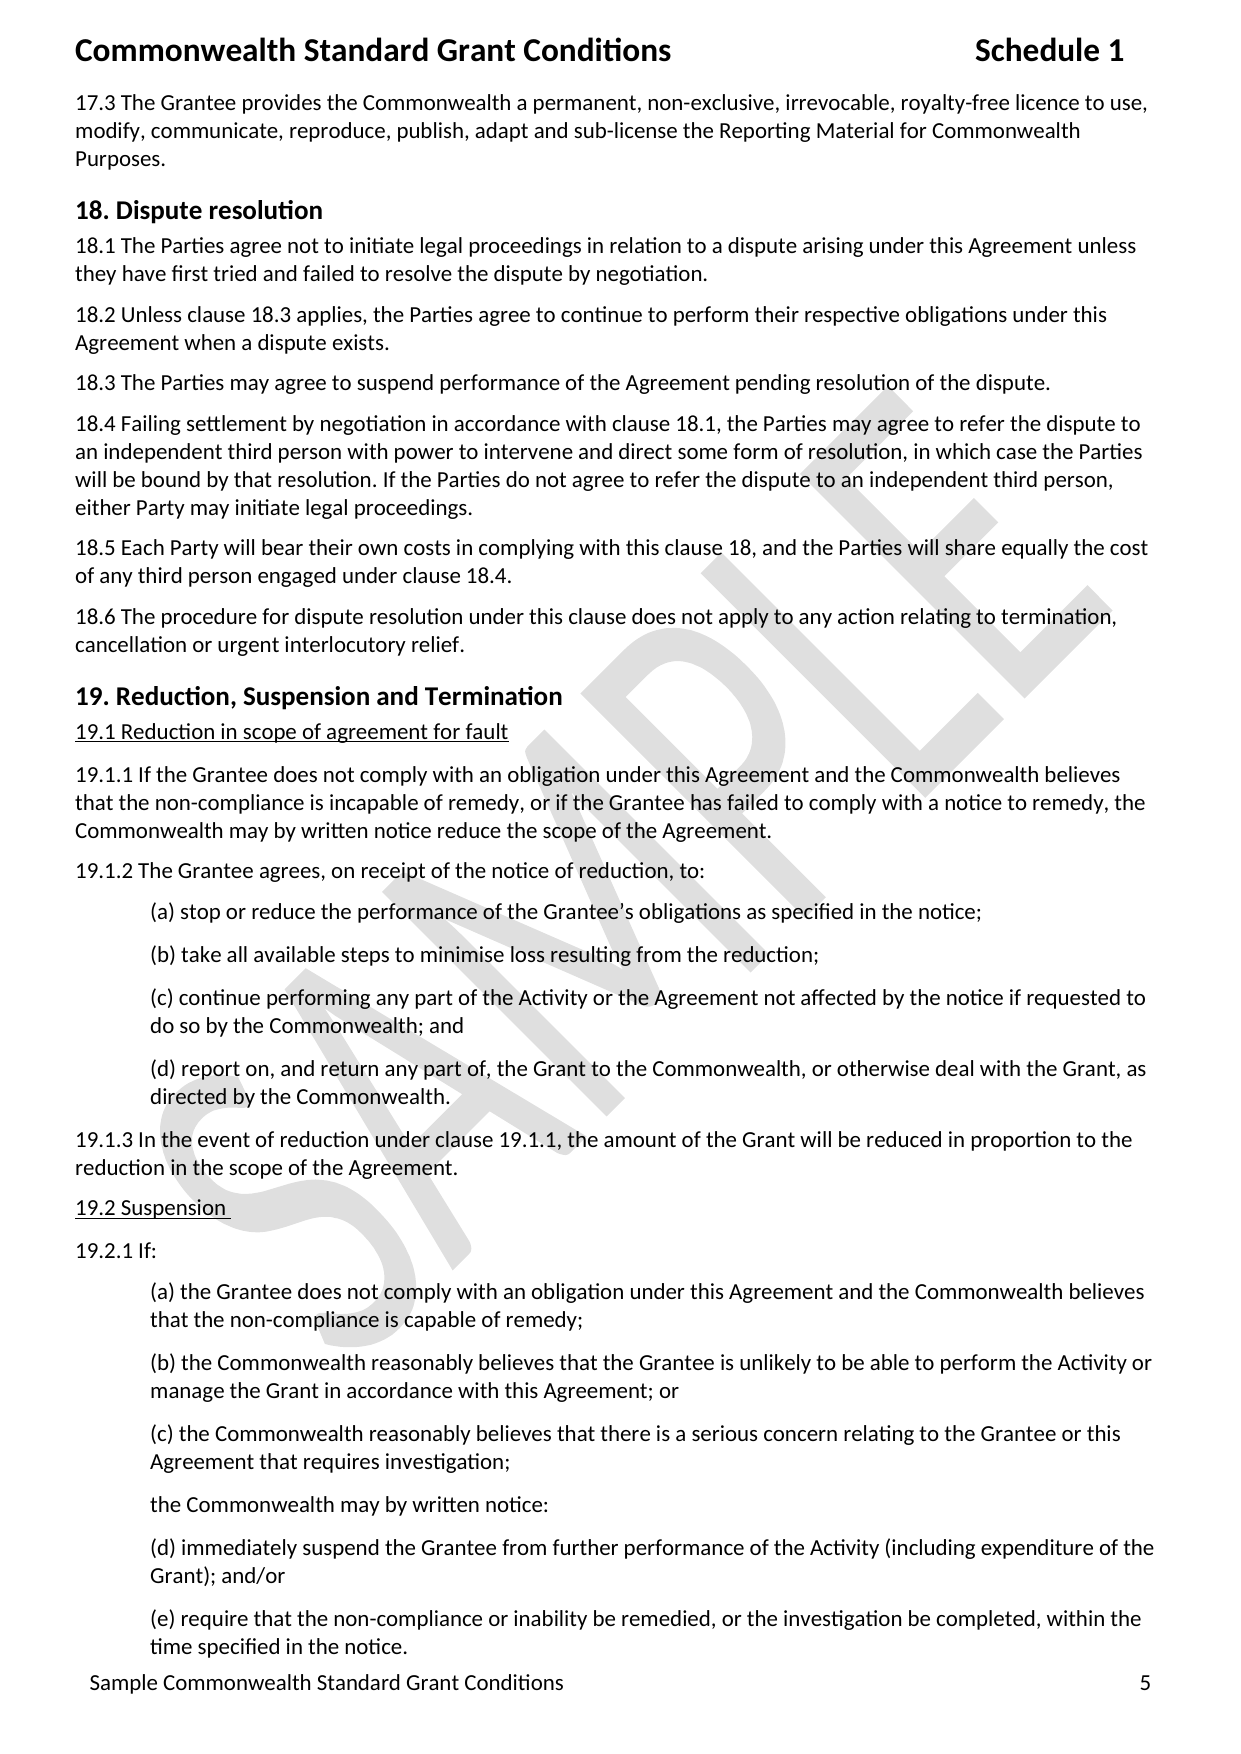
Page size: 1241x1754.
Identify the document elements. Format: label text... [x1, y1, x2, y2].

text (a) stop or reduce the performance of the Grantee’s obligations as specified in the notice; [150, 897, 1165, 925]
text 18.2 Unless clause 18.3 applies, the Parties agree to continue to perform their respective obligations under this Agreement when a dispute exists. [75, 300, 1165, 356]
text 19.1.3 In the event of reduction under clause 19.1.1, the amount of the Grant will be reduced in proportion to the reduction in the scope of the Agreement. [75, 1125, 1165, 1181]
text 17.3 The Grantee provides the Commonwealth a permanent, non-exclusive, irrevocable, royalty-free licence to use, modify, communicate, reproduce, publish, adapt and sub-license the Reporting Material for Commonwealth Purposes. [75, 88, 1165, 172]
text 18.5 Each Party will bear their own costs in complying with this clause 18, and the Parties will share equally the cost of any third person engaged under clause 18.4. [75, 533, 1165, 589]
text 18.3 The Parties may agree to suspend performance of the Agreement pending resolution of the dispute. [75, 368, 1165, 396]
text (e) require that the non-compliance or inability be remedied, or the investigation be completed, within the time specified in the notice. [150, 1604, 1165, 1660]
text 19.2.1 If: [75, 1237, 1165, 1264]
text 18.6 The procedure for dispute resolution under this clause does not apply to any action relating to termination, cancellation or urgent interlocutory relief. [75, 602, 1165, 658]
text 19.1 Reduction in scope of agreement for fault [75, 717, 1165, 745]
text the Commonwealth may by written notice: [150, 1490, 1165, 1518]
subtitle 18. Dispute resolution [75, 193, 1165, 226]
text (d) report on, and return any part of, the Grant to the Commonwealth, or otherwise deal with the Grant, as directed by the Commonwealth. [150, 1054, 1165, 1110]
text (a) the Grantee does not comply with an obligation under this Agreement and the Commonwealth believes that the non-compliance is capable of remedy; [150, 1277, 1165, 1333]
text 19.1.1 If the Grantee does not comply with an obligation under this Agreement and the Commonwealth believes that the non-compliance is incapable of remedy, or if the Grantee has failed to comply with a notice to remedy, the Commonwealth may by written notice reduce the scope of the Agreement. [75, 760, 1165, 844]
text 19.1.2 The Grantee agrees, on receipt of the notice of reduction, to: [75, 856, 1165, 884]
text 18.1 The Parties agree not to initiate legal proceedings in relation to a dispute arising under this Agreement unless they have first tried and failed to resolve the dispute by negotiation. [75, 231, 1165, 287]
text 18.4 Failing settlement by negotiation in accordance with clause 18.1, the Parties may agree to refer the dispute to an independent third person with power to intervene and direct some form of resolution, in which case the Parties will be bound by that resolution. If the Parties do not agree to refer the dispute to an independent third person, either Party may initiate legal proceedings. [75, 409, 1165, 521]
text 19.2 Suspension [75, 1193, 1165, 1222]
subtitle 19. Reduction, Suspension and Termination [75, 679, 1165, 712]
text (b) the Commonwealth reasonably believes that the Grantee is unlikely to be able to perform the Activity or manage the Grant in accordance with this Agreement; or [150, 1348, 1165, 1404]
text (c) continue performing any part of the Activity or the Agreement not affected by the notice if requested to do so by the Commonwealth; and [150, 983, 1165, 1039]
text (c) the Commonwealth reasonably believes that there is a serious concern relating to the Grantee or this Agreement that requires investigation; [150, 1419, 1165, 1475]
text (d) immediately suspend the Grantee from further performance of the Activity (including expenditure of the Grant); and/or [150, 1533, 1165, 1589]
text (b) take all available steps to minimise loss resulting from the reduction; [150, 940, 1165, 968]
